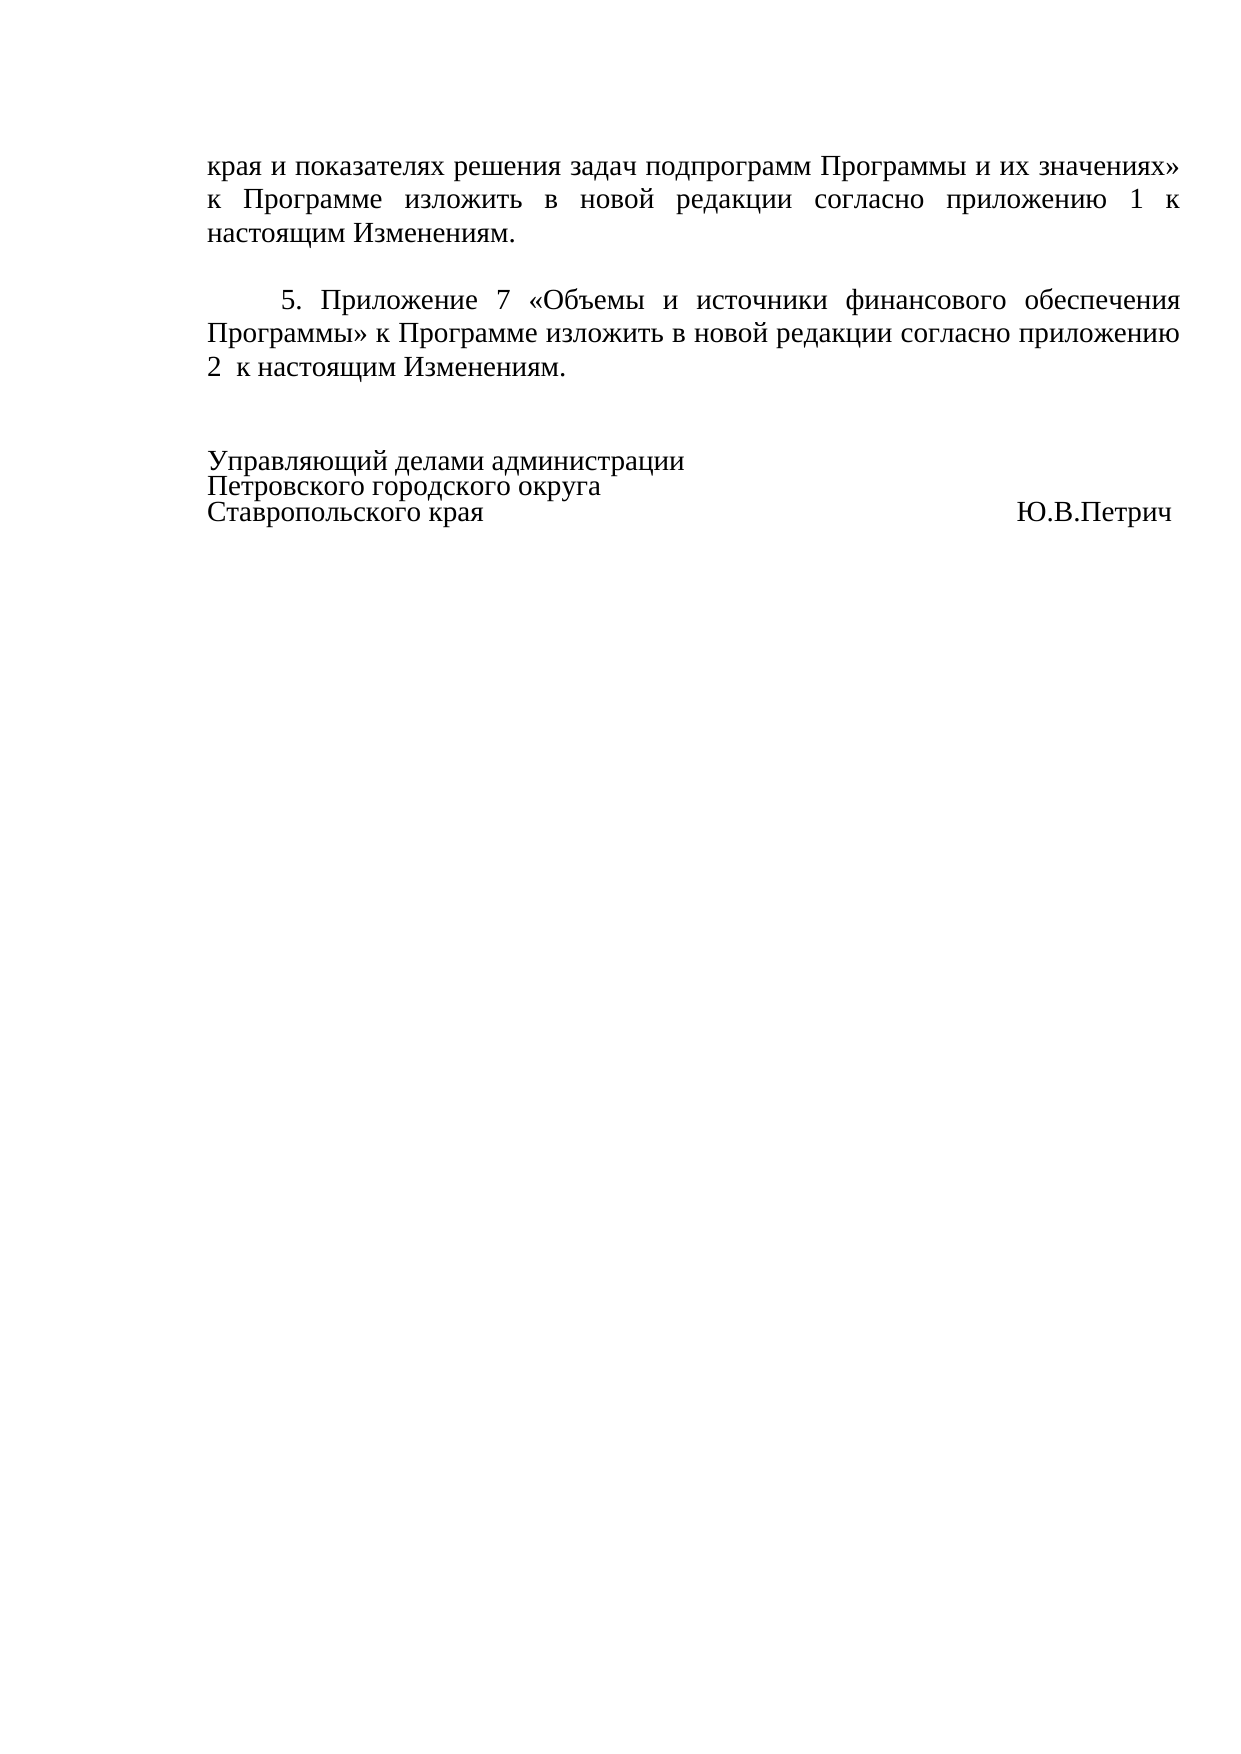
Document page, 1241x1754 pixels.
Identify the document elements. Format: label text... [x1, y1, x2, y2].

text Ставропольского края Ю.В.Петрич [207, 501, 1181, 526]
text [207, 148, 1181, 248]
text Управляющий делами администрации [207, 450, 1181, 475]
text Петровского городского округа [207, 476, 1181, 501]
text 5. Приложение 7 «Объемы и источники финансового обеспечения Программы» к Программе изложить в новой редакции согласно приложению 2 к настоящим Изменениям. [207, 282, 1181, 382]
